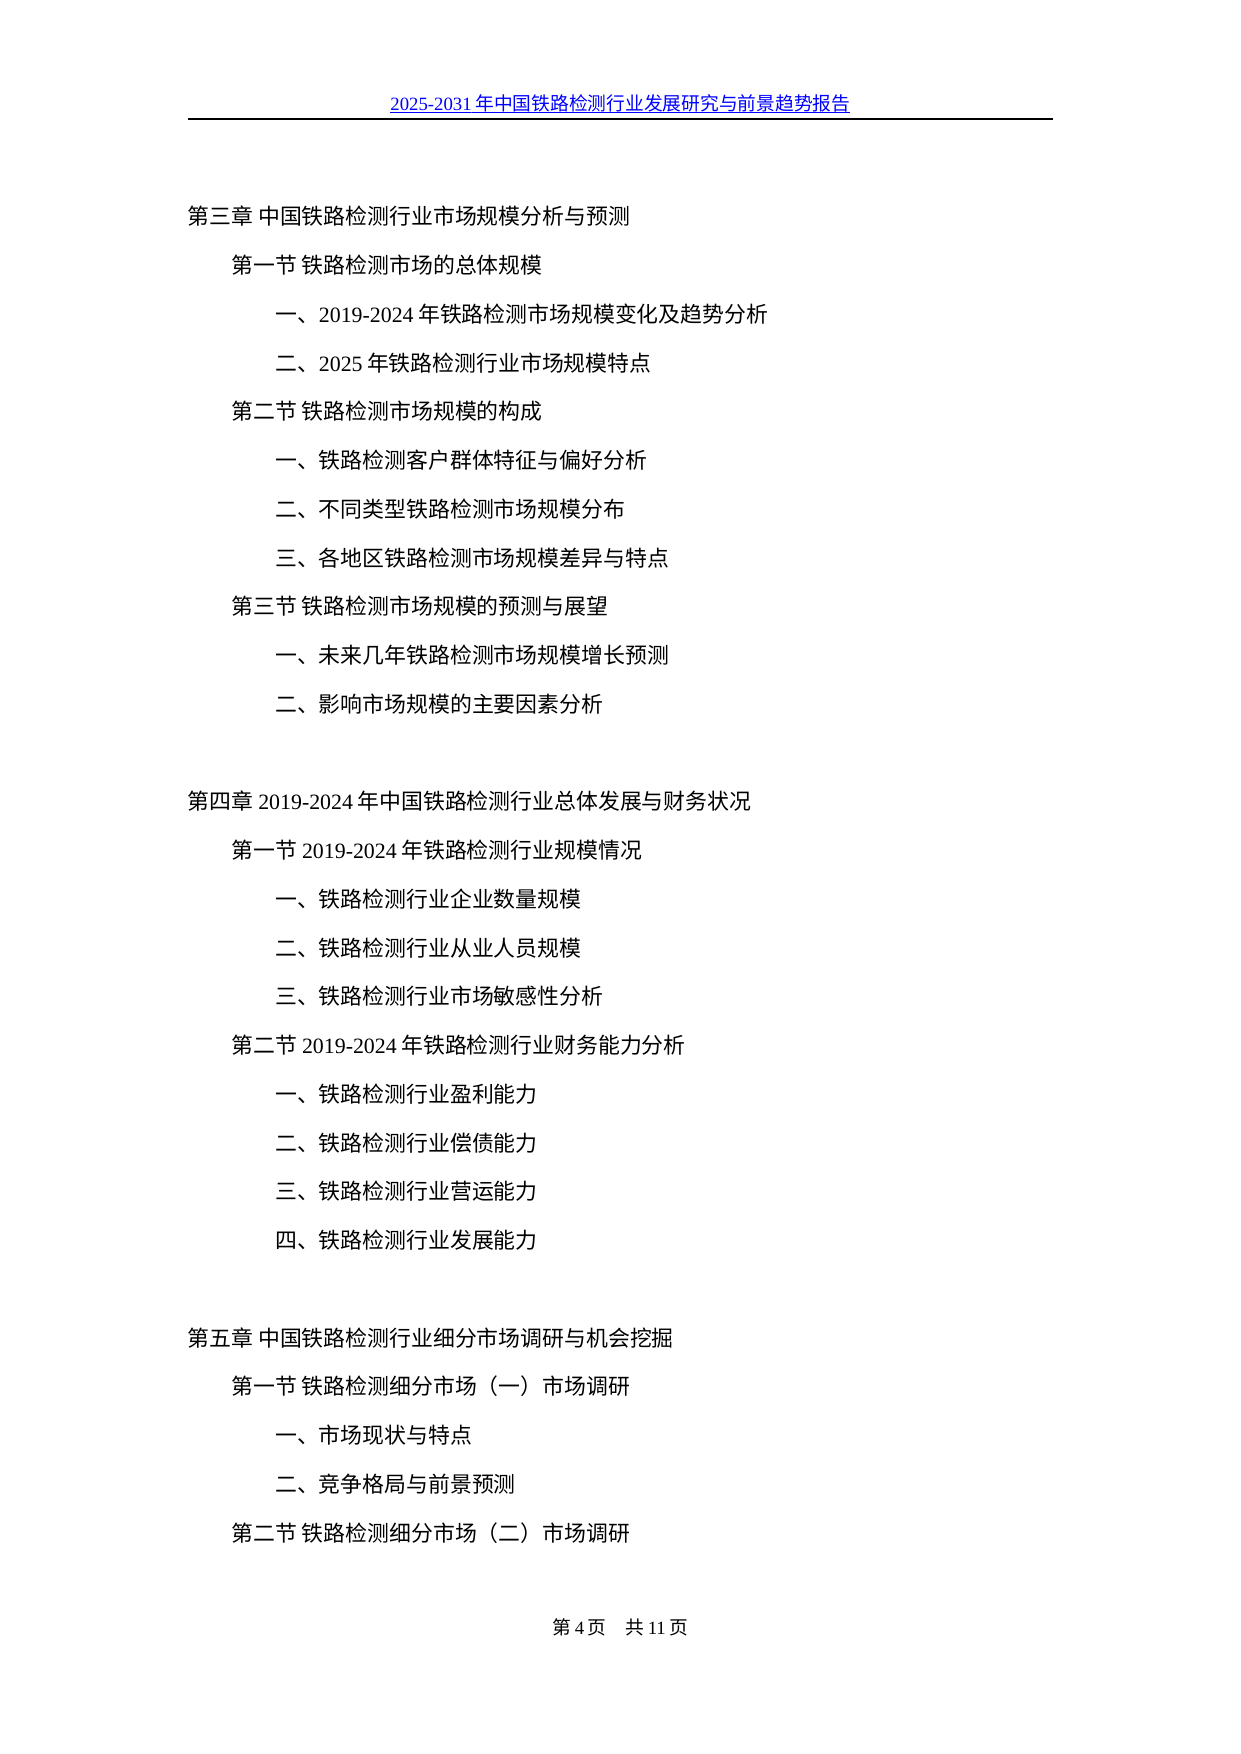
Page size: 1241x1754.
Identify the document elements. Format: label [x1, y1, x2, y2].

text [187, 150, 1053, 1548]
